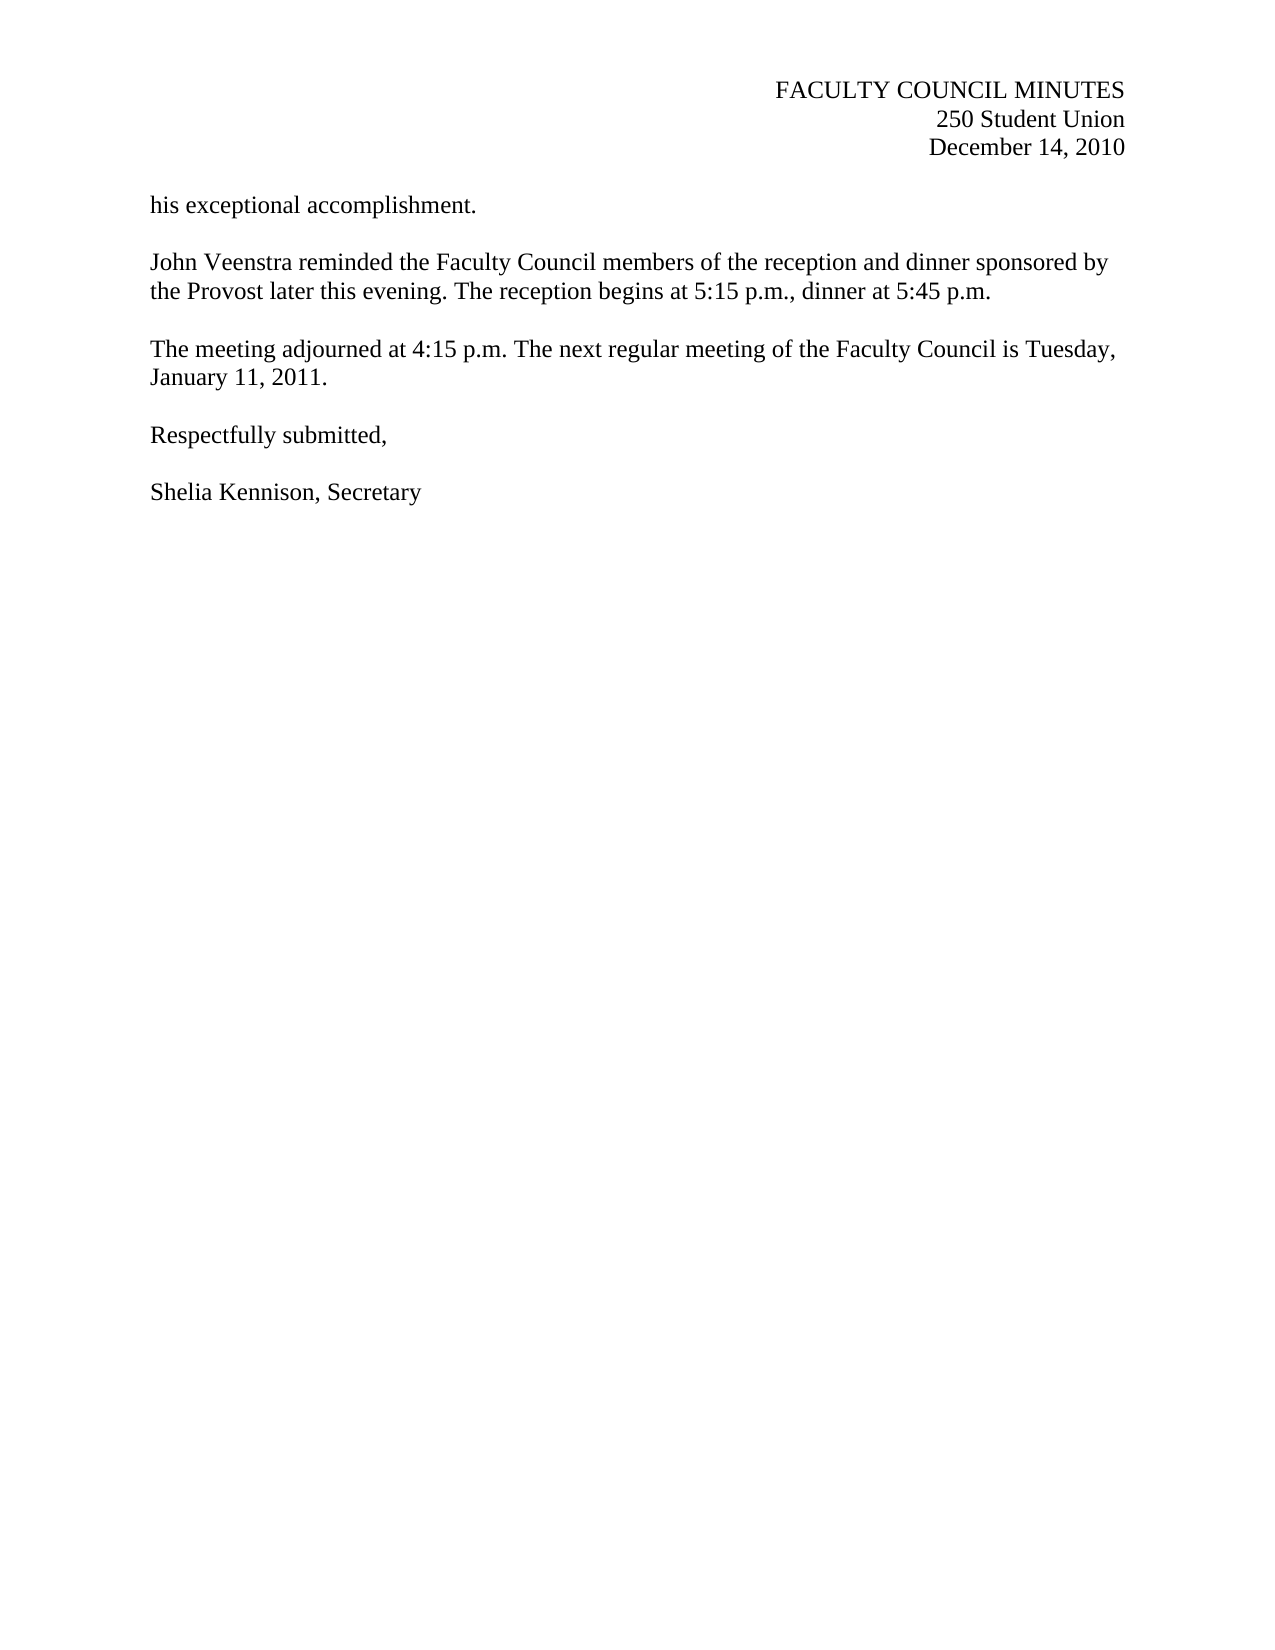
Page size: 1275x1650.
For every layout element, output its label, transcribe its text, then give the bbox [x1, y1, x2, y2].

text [150, 190, 1125, 219]
text Respectfully submitted, [150, 420, 1125, 449]
text The meeting adjourned at 4:15 p.m. The next regular meeting of the Faculty Council is Tuesday, January 11, 2011. [150, 334, 1125, 391]
text John Veenstra reminded the Faculty Council members of the reception and dinner sponsored by the Provost later this evening. The reception begins at 5:15 p.m., dinner at 5:45 p.m. [150, 247, 1125, 305]
text Shelia Kennison, Secretary [150, 477, 1125, 506]
